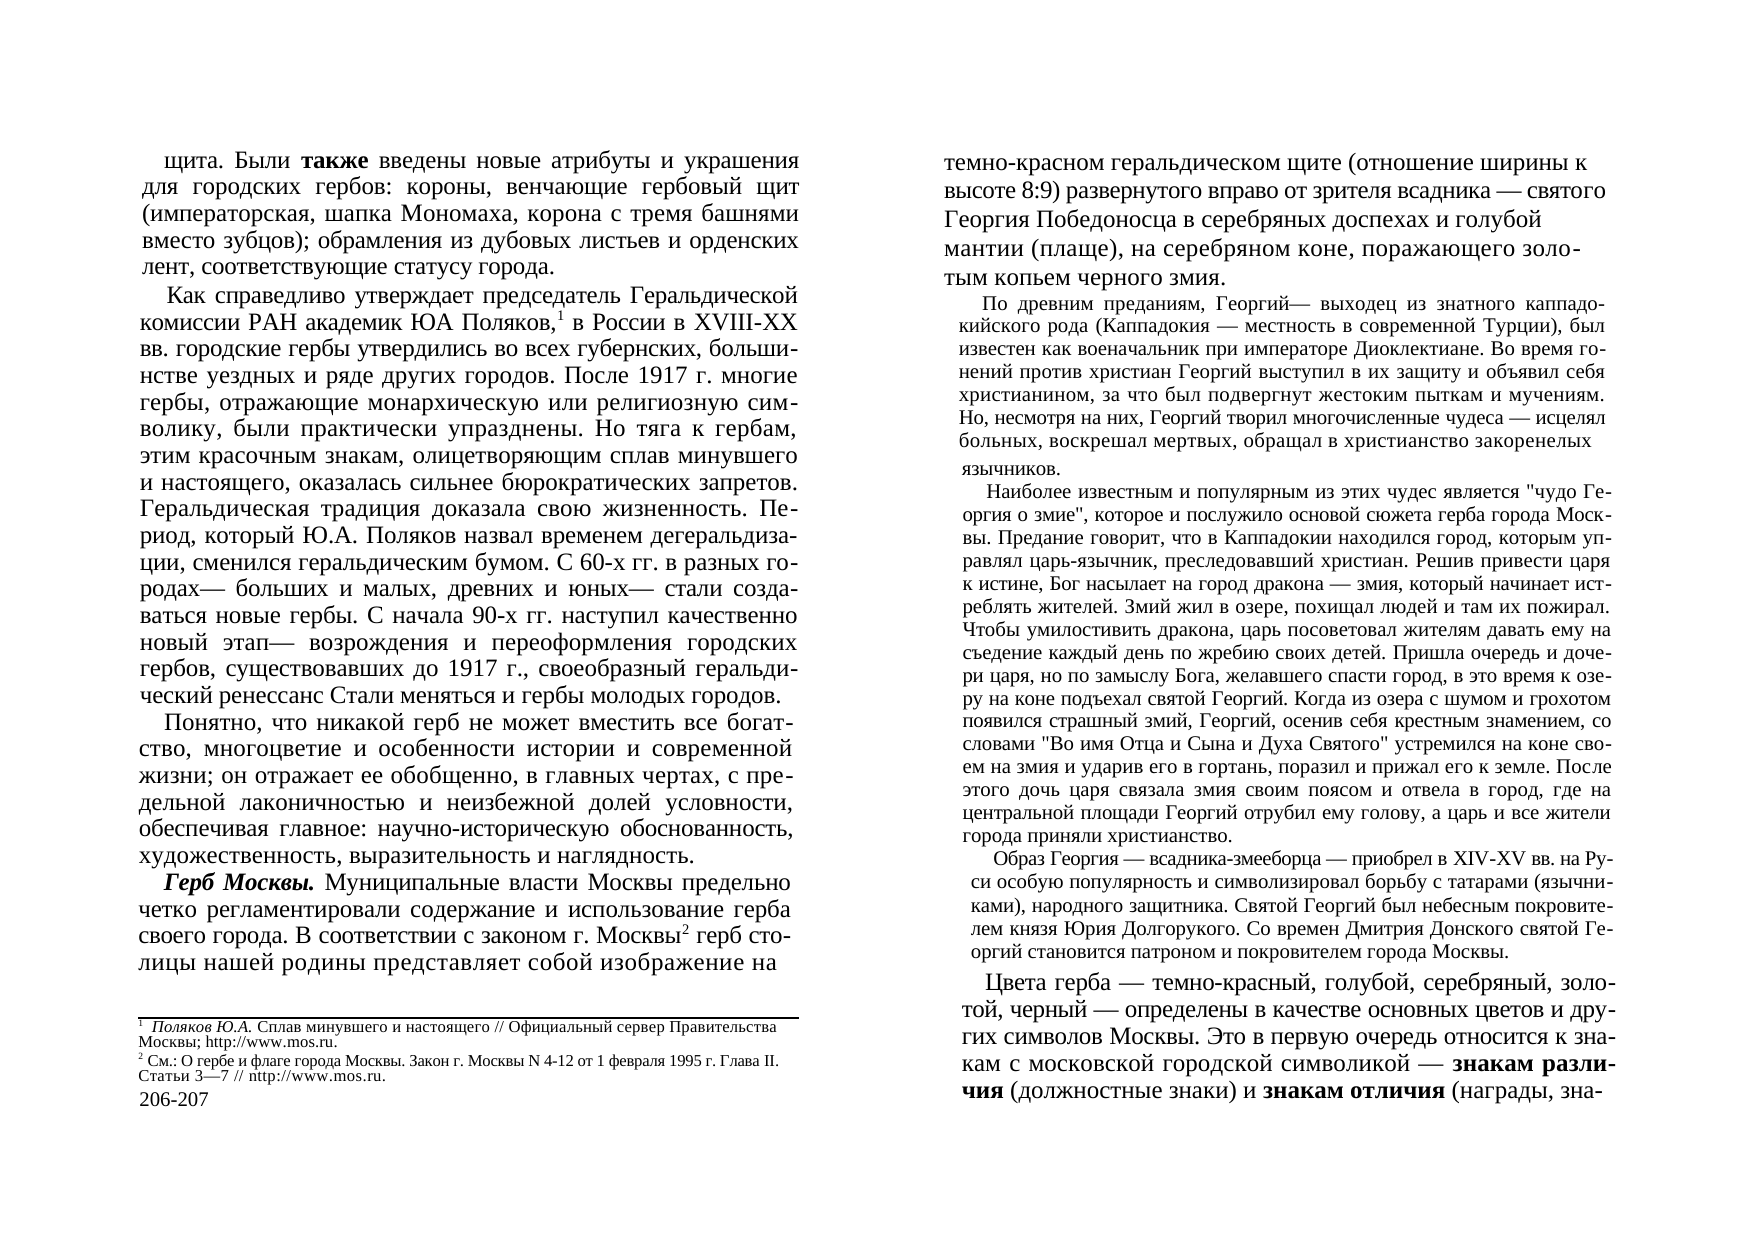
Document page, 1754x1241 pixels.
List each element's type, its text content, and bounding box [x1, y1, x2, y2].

text 206-207темно-красном геральдическом щите (отношение ширины к высоте 8:9) развернутого вправо от зрителя всадника — святого Георгия Победоносца в серебряных доспехах и голубой мантии (плаще), на серебряном коне, поражающего золотым копьем черного змия. [139, 1084, 786, 1112]
text Герб Москвы. Муниципальные власти Москвы предельно четко регламентировали содержание и использование герба своего города. В соответствии с законом г. Москвы2 герб столицы нашей родины представляет собой изображение на [138, 869, 791, 976]
text По древним преданиям, Георгий— выходец из знатного каппадо-кийского рода (Каппадокия — местность в современной Турции), был известен как военачальник при императоре Диоклектиане. Во время гонений против христиан Георгий выступил в их защиту и объявил себя христианином, за что был подвергнут жестоким пыткам и мучениям. Но, несмотря на них, Георгий творил многочисленные чудеса — исцелял больных, воскрешал мертвых, обращал в христианство закоренелых [958, 292, 1606, 452]
text Наиболее известным и популярным из этих чудес является "чудо Георгия о змие", которое и послужило основой сюжета герба города Москвы. Предание говорит, что в Каппадокии находился город, которым управлял царь-язычник, преследовавший христиан. Решив привести царя к истине, Бог насылает на город дракона — змия, который начинает истреблять жителей. Змий жил в озере, похищал людей и там их пожирал. Чтобы умилостивить дракона, царь посоветовал жителям давать ему на съедение каждый день по жребию своих детей. Пришла очередь и дочери царя, но по замыслу Бога, желавшего спасти город, в это время к озеру на коне подъехал святой Георгий. Когда из озера с шумом и грохотом появился страшный змий, Георгий, осенив себя крестным знамением, со словами "Во имя Отца и Сына и Духа Святого" устремился на коне своем на змия и ударив его в гортань, поразил и прижал его к земле. После этого дочь царя связала змия своим поясом и отвела в город, где на центральной площади Георгий отрубил ему голову, а царь и все жители города приняли христианство. [962, 480, 1612, 847]
text 1 Поляков Ю.А. Сплав минувшего и настоящего // Официальный сервер Правительства Москвы; http://www.mos.ru. [138, 1019, 799, 1050]
text Понятно, что никакой герб не может вместить все богатство, многоцветие и особенности истории и современной жизни; он отражает ее обобщенно, в главных чертах, с предельной лаконичностью и неизбежной долей условности, обеспечивая главное: научно-историческую обоснованность, художественность, выразительность и наглядность. [138, 709, 793, 869]
text щита. Были также введены новые атрибуты и украшения для городских гербов: короны, венчающие гербовый щит (императорская, шапка Мономаха, корона с тремя башнями вместо зубцов); обрамления из дубовых листьев и орденских лент, соответствующие статусу города. [142, 147, 799, 280]
text Как справедливо утверждает председатель Геральдической комиссии РАН академик ЮА Поляков,1 в России в XVIII-XX вв. городские гербы утвердились во всех губернских, большинстве уездных и ряде других городов. После 1917 г. многие гербы, отражающие монархическую или религиозную символику, были практически упразднены. Но тяга к гербам, этим красочным знакам, олицетворяющим сплав минувшего и настоящего, оказалась сильнее бюрократических запретов. Геральдическая традиция доказала свою жизненность. Период, который Ю.А. Поляков назвал временем дегеральдиза-ции, сменился геральдическим бумом. С 60-х гг. в разных городах— больших и малых, древних и юных— стали создаваться новые гербы. С начала 90-х гг. наступил качественно новый этап— возрождения и переоформления городских гербов, существовавших до 1917 г., своеобразный геральдический ренессанс Стали меняться и гербы молодых городов. [139, 282, 798, 709]
text Цвета герба — темно-красный, голубой, серебряный, золотой, черный — определены в качестве основных цветов и других символов Москвы. Это в первую очередь относится к знакам с московской городской символикой — знакам различия (должностные знаки) и знакам отличия (награды, зна- [962, 969, 1616, 1104]
text Образ Георгия — всадника-змееборца — приобрел в XIV-XV вв. на Руси особую популярность и символизировал борьбу с татарами (язычниками), народного защитника. Святой Георгий был небесным покровителем князя Юрия Долгорукого. Со времен Дмитрия Донского святой Георгий становится патроном и покровителем города Москвы. [971, 847, 1613, 963]
text язычников. [962, 456, 1616, 480]
text 2 См.: О гербе и флаге города Москвы. Закон г. Москвы N 4-12 от 1 февраля 1995 г. Глава II. Статьи 3—7 // nttp://www.mos.ru. [138, 1054, 799, 1084]
